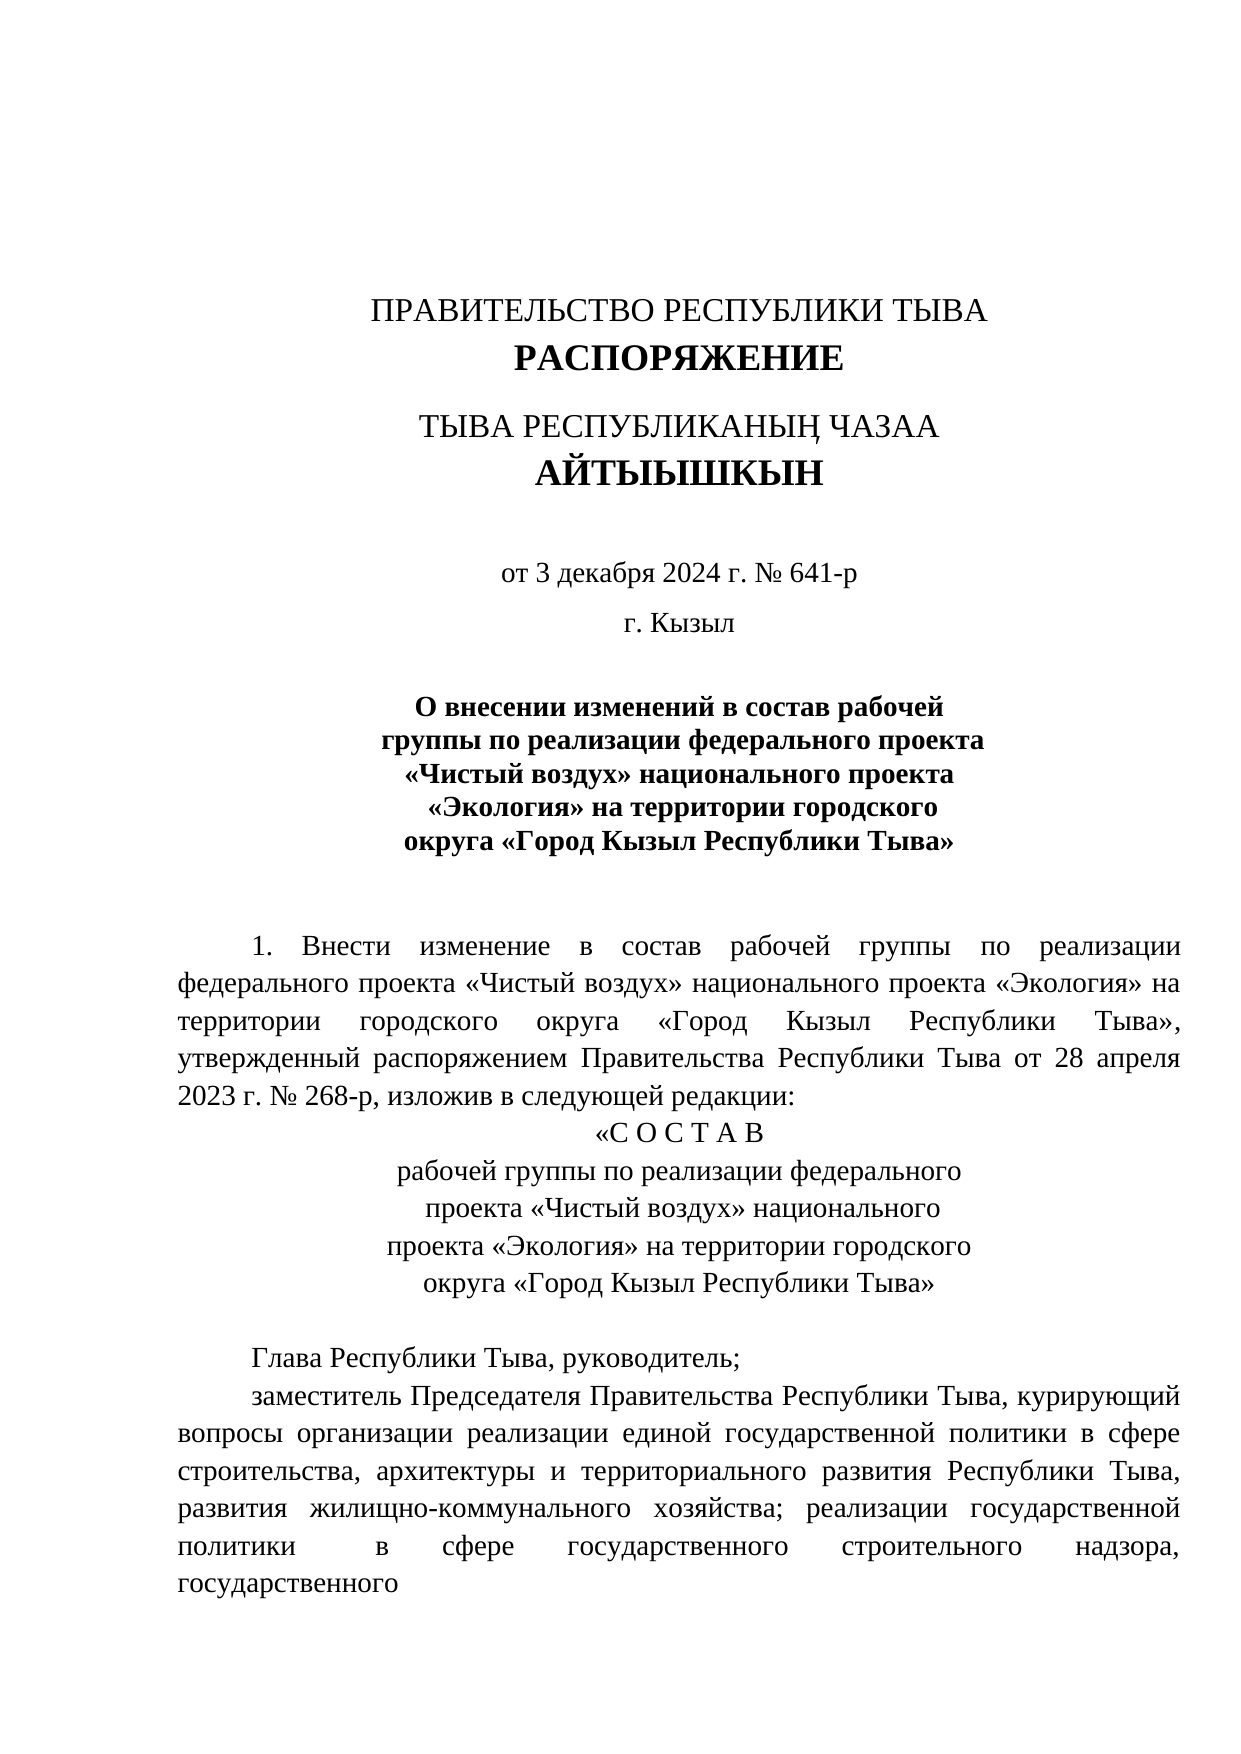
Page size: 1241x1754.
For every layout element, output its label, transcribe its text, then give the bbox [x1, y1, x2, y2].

text Глава Республики Тыва, руководитель; [177, 1336, 1181, 1374]
list проекта «Экология» на территории городского [177, 1224, 1181, 1261]
list проекта «Чистый воздух» национального [177, 1186, 1181, 1224]
text ПРАВИТЕЛЬСТВО РЕСПУБЛИКИ ТЫВА РАСПОРЯЖЕНИЕ [177, 291, 1181, 379]
text «Экология» на территории городского [177, 789, 1181, 823]
text ТЫВА РЕСПУБЛИКАНЫӉ ЧАЗАА АЙТЫЫШКЫН [177, 406, 1181, 494]
text от 3 декабря 2024 г. № 641-р [177, 555, 1181, 588]
list рабочей группы по реализации федерального [177, 1149, 1181, 1186]
text «Чистый воздух» национального проекта [177, 756, 1181, 789]
list 1. Внести изменение в состав рабочей группы по реализации федерального проекта «Чистый воздух» национального проекта «Экология» на территории городского округа «Город Кызыл Республики Тыва», утвержденный распоряжением Правительства Республики Тыва от 28 апреля 2023 г. № 268-р, изложив в следующей редакции: [177, 924, 1181, 1111]
text г. Кызыл [177, 605, 1181, 638]
list «С О С Т А В [177, 1111, 1181, 1149]
text группы по реализации федерального проекта [177, 722, 1181, 756]
text заместитель Председателя Правительства Республики Тыва, курирующий вопросы организации реализации единой государственной политики в сфере строительства, архитектуры и территориального развития Республики Тыва, развития жилищно-коммунального хозяйства; реализации государственной политики в сфере государственного строительного надзора, государственного [177, 1374, 1181, 1599]
list округа «Город Кызыл Республики Тыва» [177, 1261, 1181, 1299]
text округа «Город Кызыл Республики Тыва» [177, 823, 1181, 857]
text О внесении изменений в состав рабочей [177, 689, 1181, 722]
